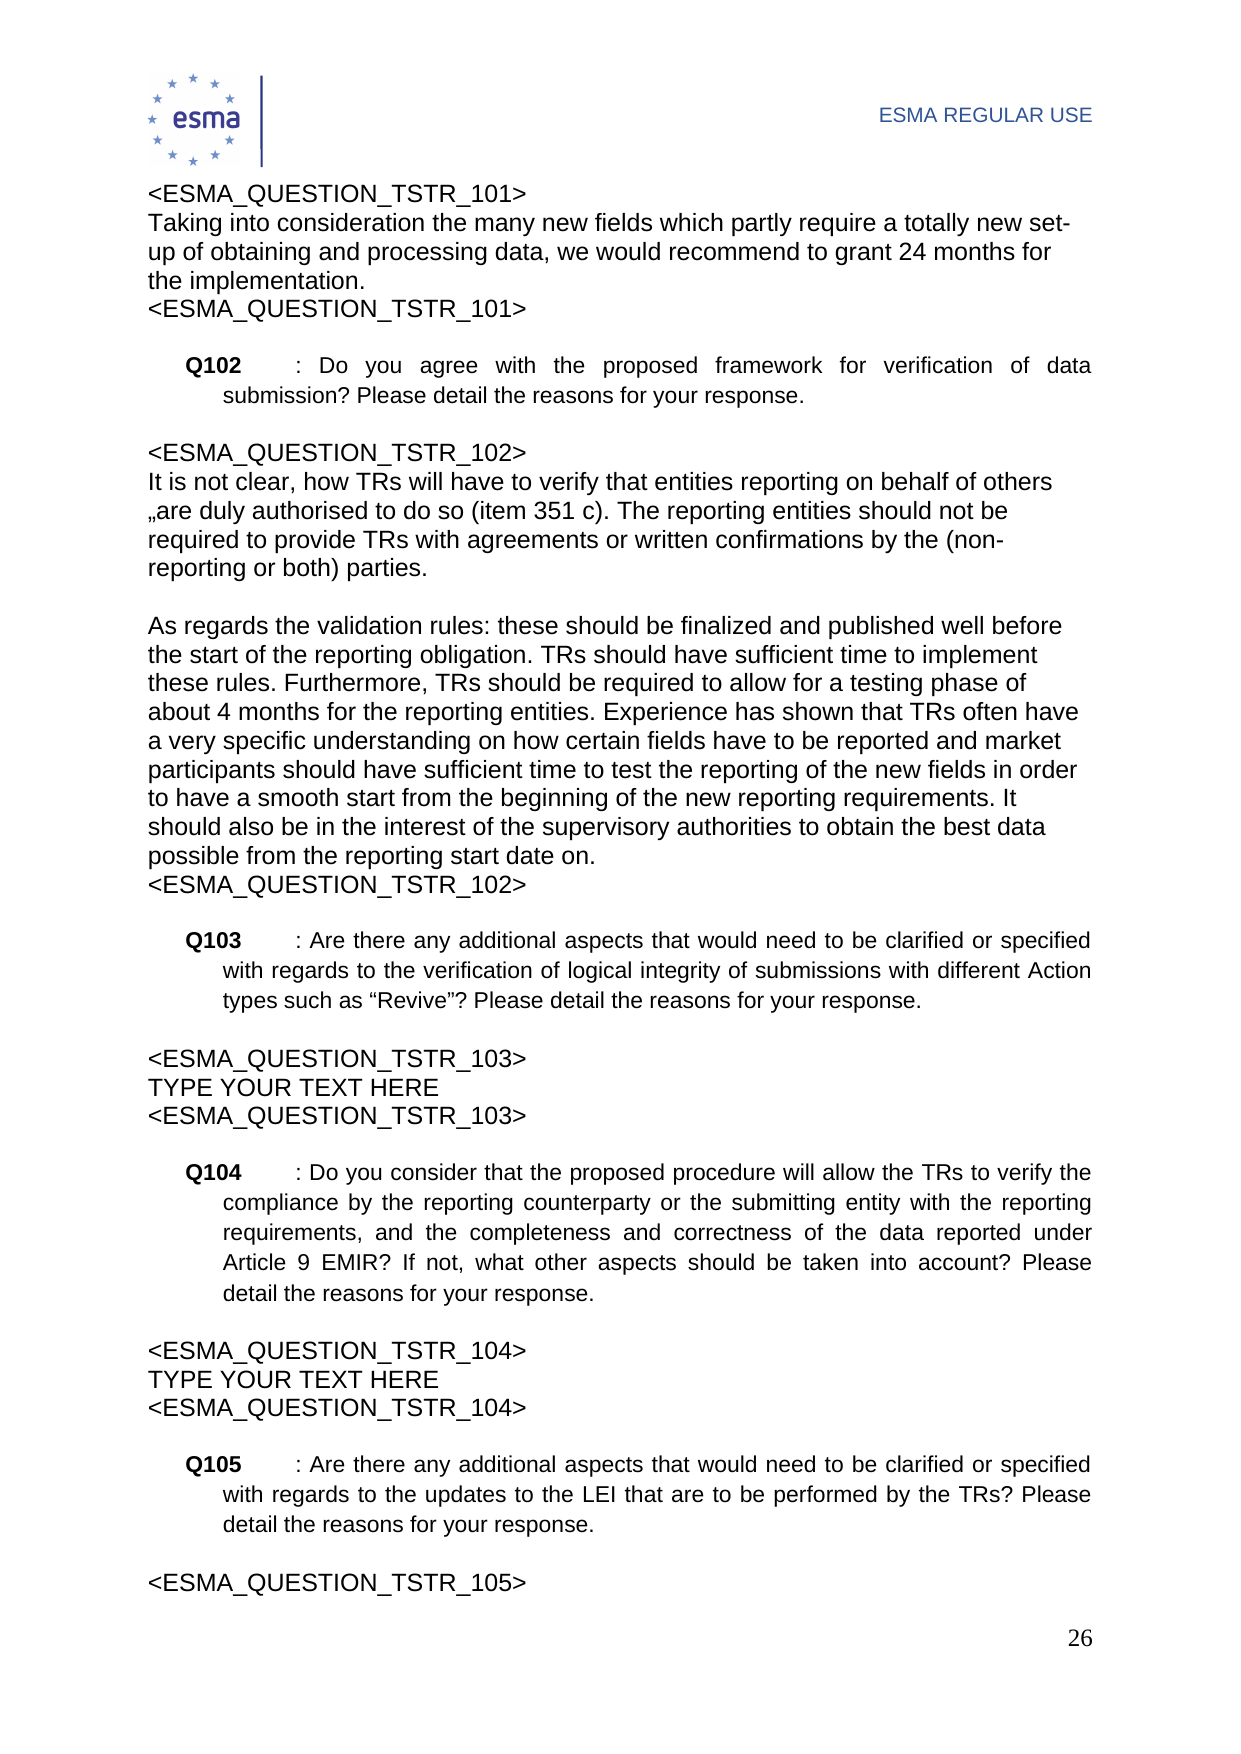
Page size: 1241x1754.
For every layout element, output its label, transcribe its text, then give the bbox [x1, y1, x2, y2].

text <ESMA_QUESTION_TSTR_101> [148, 179, 1092, 208]
text It is not clear, how TRs will have to verify that entities reporting on behalf of others „are duly authorised to do so (item 351 c). The reporting entities should not be required to provide TRs with agreements or written confirmations by the (non-reporting or both) parties. [148, 467, 1092, 582]
text Taking into consideration the many new fields which partly require a totally new set-up of obtaining and processing data, we would recommend to grant 24 months for the implementation. [148, 208, 1092, 294]
list : Are there any additional aspects that would need to be clarified or specified with regards to the updates to the LEI that are to be performed by the TRs? Please detail the reasons for your response. [185, 1451, 1092, 1538]
text As regards the validation rules: these should be finalized and published well before the start of the reporting obligation. TRs should have sufficient time to implement these rules. Furthermore, TRs should be required to allow for a testing phase of about 4 months for the reporting entities. Experience has shown that TRs often have a very specific understanding on how certain fields have to be reported and market participants should have sufficient time to test the reporting of the new fields in order to have a smooth start from the beginning of the new reporting requirements. It should also be in the interest of the supervisory authorities to obtain the best data possible from the reporting start date on. [148, 611, 1092, 869]
text TYPE YOUR TEXT HERE [148, 1072, 1092, 1101]
picture [147, 73, 240, 166]
text <ESMA_QUESTION_TSTR_103> [148, 1101, 1092, 1130]
text <ESMA_QUESTION_TSTR_102> [148, 869, 1092, 898]
list : Do you agree with the proposed framework for verification of data submission? Please detail the reasons for your response. [185, 352, 1092, 408]
text <ESMA_QUESTION_TSTR_101> [148, 294, 1092, 323]
text TYPE YOUR TEXT HERE [148, 1364, 1092, 1393]
text <ESMA_QUESTION_TSTR_105> [148, 1567, 1092, 1596]
text <ESMA_QUESTION_TSTR_104> [148, 1336, 1092, 1364]
list : Do you consider that the proposed procedure will allow the TRs to verify the compliance by the reporting counterparty or the submitting entity with the reporting requirements, and the completeness and correctness of the data reported under Article 9 EMIR? If not, what other aspects should be taken into account? Please detail the reasons for your response. [185, 1159, 1092, 1306]
list : Are there any additional aspects that would need to be clarified or specified with regards to the verification of logical integrity of submissions with different Action types such as “Revive”? Please detail the reasons for your response. [185, 927, 1092, 1014]
text <ESMA_QUESTION_TSTR_102> [148, 438, 1092, 467]
text <ESMA_QUESTION_TSTR_103> [148, 1044, 1092, 1072]
text <ESMA_QUESTION_TSTR_104> [148, 1393, 1092, 1422]
